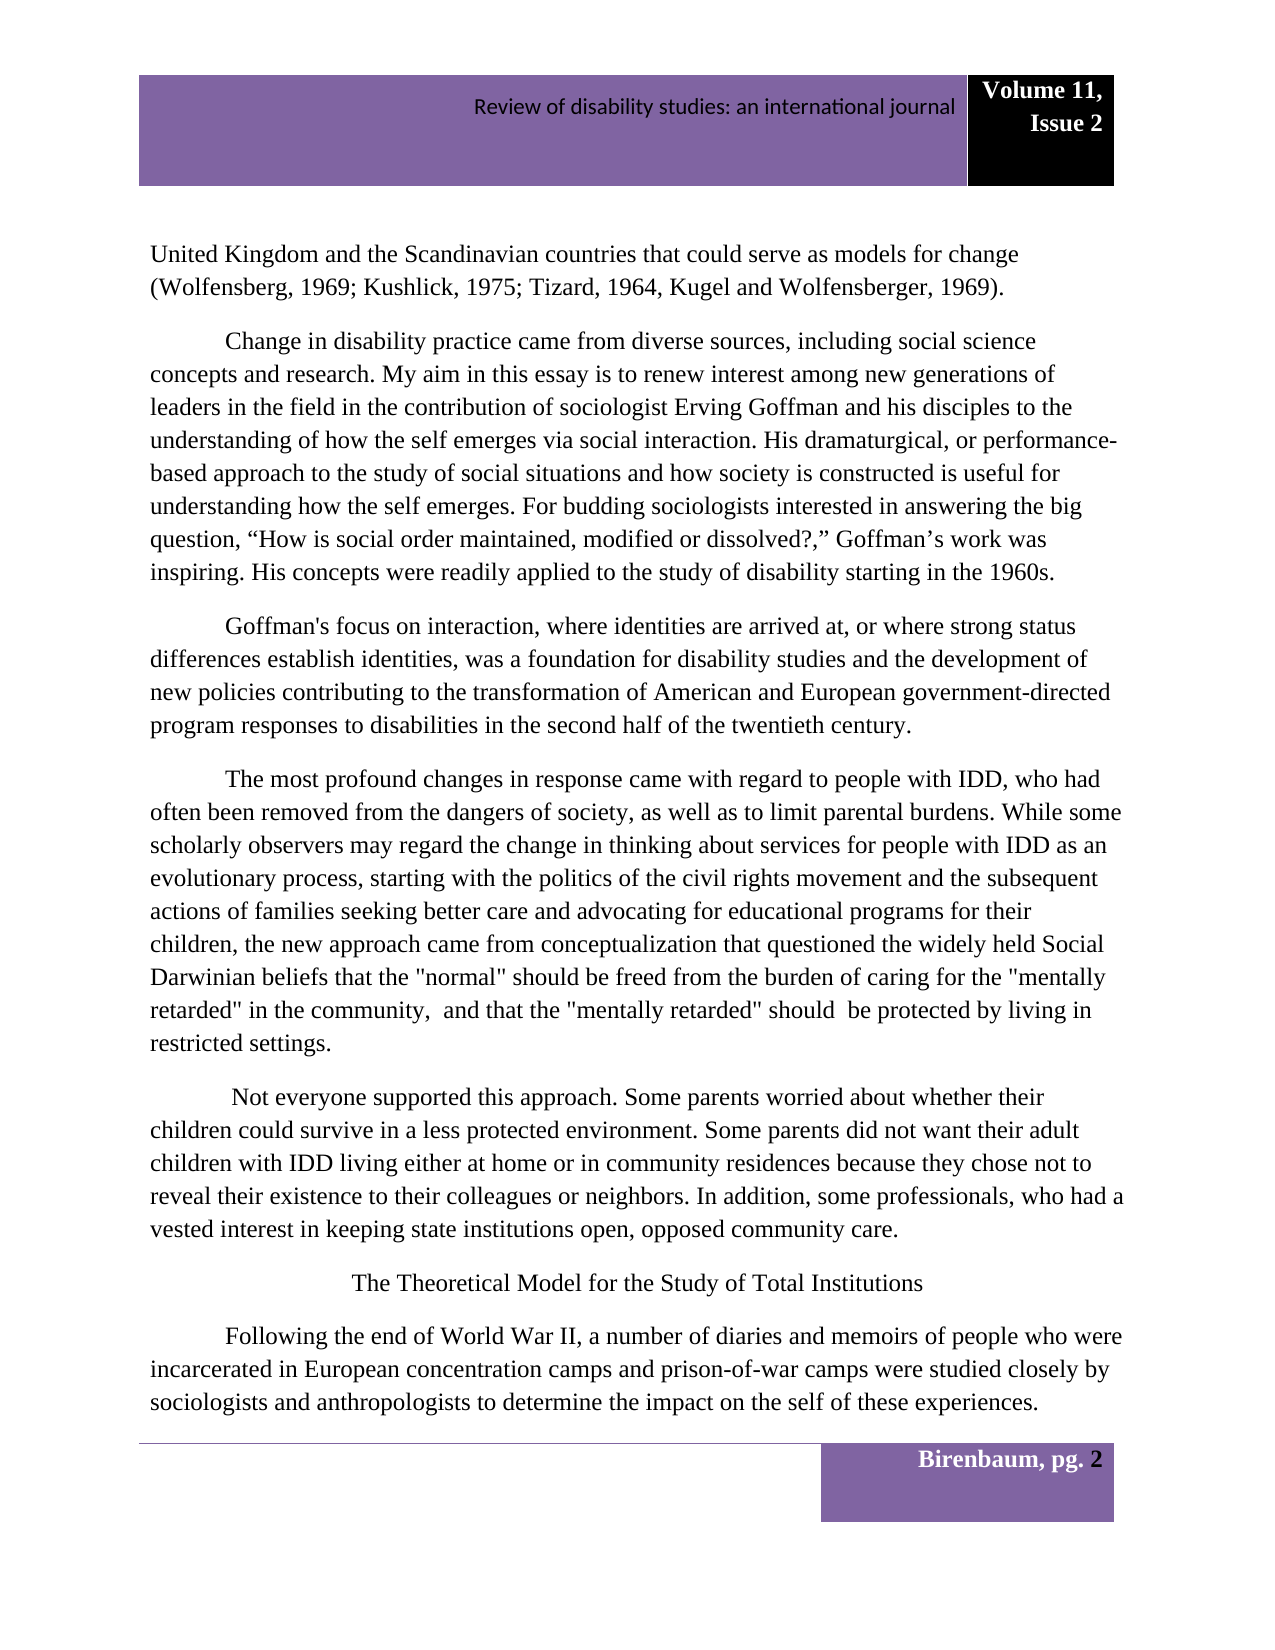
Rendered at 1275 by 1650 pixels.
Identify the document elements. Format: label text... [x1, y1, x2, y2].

text Not everyone supported this approach. Some parents worried about whether their children could survive in a less protected environment. Some parents did not want their adult children with IDD living either at home or in community residences because they chose not to reveal their existence to their colleagues or neighbors. In addition, some professionals, who had a vested interest in keeping state institutions open, opposed community care. [150, 1082, 1125, 1242]
text Goffman's focus on interaction, where identities are arrived at, or where strong status differences establish identities, was a foundation for disability studies and the development of new policies contributing to the transformation of American and European government-directed program responses to disabilities in the second half of the twentieth century. [150, 611, 1125, 738]
text Following the end of World War II, a number of diaries and memoirs of people who were incarcerated in European concentration camps and prison-of-war camps were studied closely by sociologists and anthropologists to determine the impact on the self of these experiences. [150, 1321, 1125, 1416]
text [150, 239, 1125, 301]
text The Theoretical Model for the Study of Total Institutions [150, 1268, 1125, 1296]
text The most profound changes in response came with regard to people with IDD, who had often been removed from the dangers of society, as well as to limit parental burdens. While some scholarly observers may regard the change in thinking about services for people with IDD as an evolutionary process, starting with the politics of the civil rights movement and the subsequent actions of families seeking better care and advocating for educational programs for their children, the new approach came from conceptualization that questioned the widely held Social Darwinian beliefs that the "normal" should be freed from the burden of caring for the "mentally retarded" in the community, and that the "mentally retarded" should be protected by living in restricted settings. [150, 764, 1125, 1057]
text Change in disability practice came from diverse sources, including social science concepts and research. My aim in this essay is to renew interest among new generations of leaders in the field in the contribution of sociologist Erving Goffman and his disciples to the understanding of how the self emerges via social interaction. His dramaturgical, or performance-based approach to the study of social situations and how society is constructed is useful for understanding how the self emerges. For budding sociologists interested in answering the big question, “How is social order maintained, modified or dissolved?,” Goffman’s work was inspiring. His concepts were readily applied to the study of disability starting in the 1960s. [150, 326, 1125, 586]
